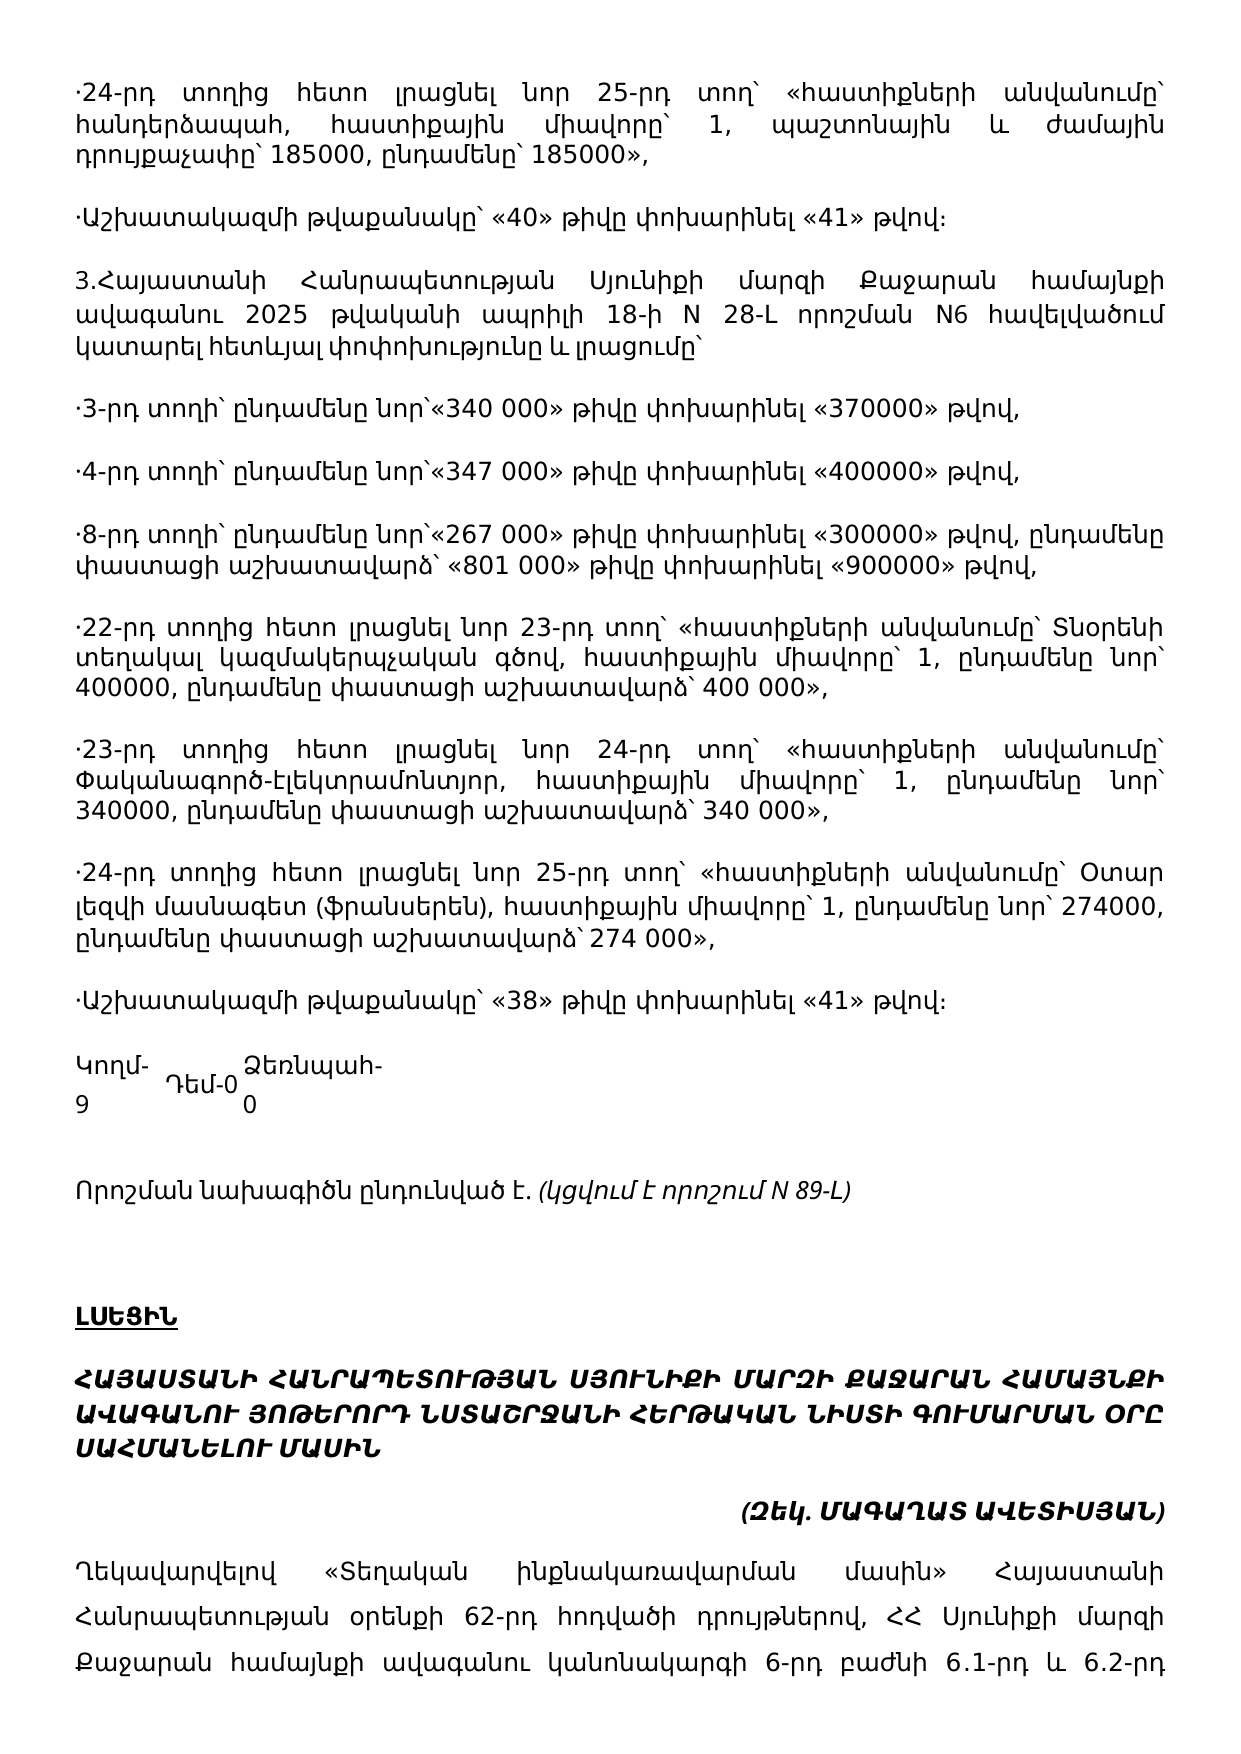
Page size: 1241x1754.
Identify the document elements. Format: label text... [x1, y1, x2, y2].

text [75, 1557, 1165, 1677]
text ՀԱՅԱՍՏԱՆԻ ՀԱՆՐԱՊԵՏՈՒԹՅԱՆ ՍՅՈՒՆԻՔԻ ՄԱՐԶԻ ՔԱՋԱՐԱՆ ՀԱՄԱՅՆՔԻ ԱՎԱԳԱՆՈՒ ՅՈԹԵՐՈՐԴ ՆՍՏԱՇՐՋԱՆԻ ՀԵՐԹԱԿԱՆ ՆԻՍՏԻ ԳՈՒՄԱՐՄԱՆ ՕՐԸ ՍԱՀՄԱՆԵԼՈՒ ՄԱՍԻՆ [75, 1362, 1165, 1464]
table_header Կողմ-9 [74, 1046, 164, 1143]
table_header Դեմ-0 [164, 1046, 241, 1143]
text ·23-րդ տողից հետո լրացնել նոր 24-րդ տող՝ «հաստիքների անվանումը՝ Փականագործ-էլեկտրամոնտյոր, հաստիքային միավորը՝ 1, ընդամենը նոր՝ 340000, ընդամենը փաստացի աշխատավարձ՝ 340 000», [75, 732, 1165, 826]
text ·Աշխատակազմի թվաքանակը՝ «40» թիվը փոխարինել «41» թվով։ [75, 199, 1165, 233]
text ·24-րդ տողից հետո լրացնել նոր 25-րդ տող՝ «հաստիքների անվանումը՝ հանդերձապահ, հաստիքային միավորը՝ 1, պաշտոնային և ժամային դրույքաչափը՝ 185000, ընդամենը՝ 185000», [75, 75, 1165, 170]
table_header Ձեռնպահ-0 [241, 1046, 386, 1143]
text ·24-րդ տողից հետո լրացնել նոր 25-րդ տող՝ «հաստիքների անվանումը՝ Օտար լեզվի մասնագետ (ֆրանսերեն), հաստիքային միավորը՝ 1, ընդամենը նոր՝ 274000, ընդամենը փաստացի աշխատավարձ՝ 274 000», [75, 855, 1165, 954]
text ·8-րդ տողի՝ ընդամենը նոր՝«267 000» թիվը փոխարինել «300000» թվով, ընդամենը փաստացի աշխատավարձ՝ «801 000» թիվը փոխարինել «900000» թվով, [75, 517, 1165, 580]
text (Զեկ. ՄԱԳԱՂԱՏ ԱՎԵՏԻՍՅԱՆ) [75, 1493, 1165, 1528]
text ·22-րդ տողից հետո լրացնել նոր 23-րդ տող՝ «հաստիքների անվանումը՝ Տնօրենի տեղակալ կազմակերպչական գծով, հաստիքային միավորը՝ 1, ընդամենը նոր՝ 400000, ընդամենը փաստացի աշխատավարձ՝ 400 000», [75, 609, 1165, 703]
text ·4-րդ տողի՝ ընդամենը նոր՝«347 000» թիվը փոխարինել «400000» թվով, [75, 453, 1165, 488]
text ԼՍԵՑԻՆ [75, 1299, 1165, 1333]
text 3.Հայաստանի Հանրապետության Սյունիքի մարզի Քաջարան համայնքի ավագանու 2025 թվականի ապրիլի 18-ի N 28-Լ որոշման N6 հավելվածում կատարել հետևյալ փոփոխությունը և լրացումը՝ [75, 262, 1165, 361]
text ·3-րդ տողի՝ ընդամենը նոր՝«340 000» թիվը փոխարինել «370000» թվով, [75, 390, 1165, 424]
text ·Աշխատակազմի թվաքանակը՝ «38» թիվը փոխարինել «41» թվով։ [75, 983, 1165, 1017]
text Որոշման նախագիծն ընդունված է. (կցվում է որոշում N 89-Լ) [75, 1172, 1165, 1207]
